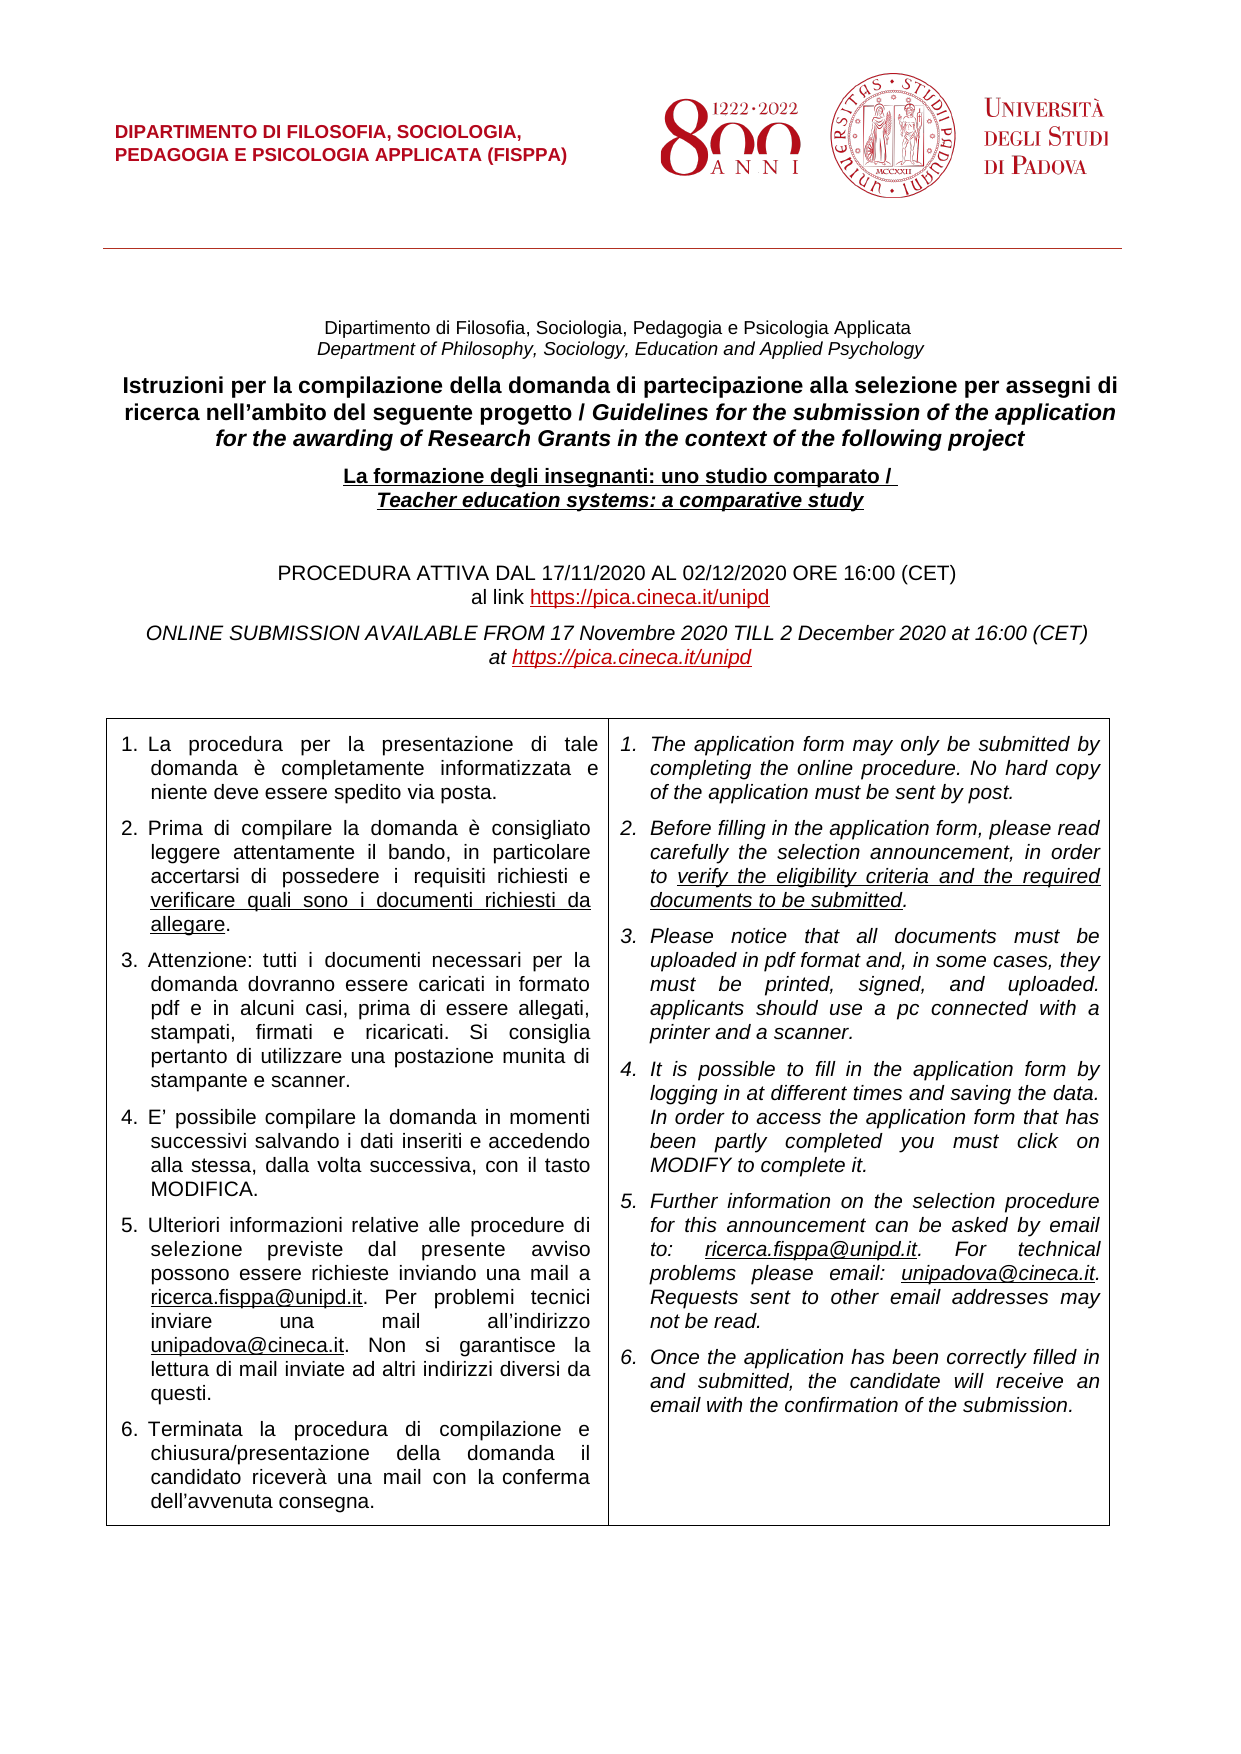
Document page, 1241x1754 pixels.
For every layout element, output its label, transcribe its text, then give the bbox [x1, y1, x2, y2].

text La formazione degli insegnanti: uno studio comparato / Teacher education systems: a comparative study [118, 464, 1122, 512]
table_header The application form may only be submitted by completing the online procedure. No hard copy of the application must be sent by post. Before filling in the application form, please read carefully the selection announcement, in order to verify the eligibility criteria and the required documents to be submitted. Please notice that all documents must be uploaded in pdf format and, in some cases, they must be printed, signed, and uploaded. applicants should use a pc connected with a printer and a scanner. It is possible to fill in the application form by logging in at different times and saving the data. In order to access the application form that has been partly completed you must click on MODIFY to complete it. Further information on the selection procedure for this announcement can be asked by email to: ricerca.fisppa@unipd.it. For technical problems please email: unipadova@cineca.it. Requests sent to other email addresses may not be read. Once the application has been correctly filled in and submitted, the candidate will receive an email with the confirmation of the submission. [609, 719, 1109, 1525]
text ONLINE SUBMISSION AVAILABLE FROM 17 Novembre 2020 TILL 2 December 2020 at 16:00 (CET) at https://pica.cineca.it/unipd [118, 621, 1122, 669]
text Istruzioni per la compilazione della domanda di partecipazione alla selezione per assegni di ricerca nell’ambito del seguente progetto / Guidelines for the submission of the application for the awarding of Research Grants in the context of the following project [118, 372, 1122, 451]
text Dipartimento di Filosofia, Sociologia, Pedagogia e Psicologia Applicata Department of Philosophy, Sociology, Education and Applied Psychology [118, 317, 1122, 360]
text PROCEDURA ATTIVA DAL 17/11/2020 AL 02/12/2020 ORE 16:00 (CET) al link https://pica.cineca.it/unipd [118, 561, 1122, 609]
table_header La procedura per la presentazione di tale domanda è completamente informatizzata e niente deve essere spedito via posta. Prima di compilare la domanda è consigliato leggere attentamente il bando, in particolare accertarsi di possedere i requisiti richiesti e verificare quali sono i documenti richiesti da allegare. Attenzione: tutti i documenti necessari per la domanda dovranno essere caricati in formato pdf e in alcuni casi, prima di essere allegati, stampati, firmati e ricaricati. Si consiglia pertanto di utilizzare una postazione munita di stampante e scanner. E’ possibile compilare la domanda in momenti successivi salvando i dati inseriti e accedendo alla stessa, dalla volta successiva, con il tasto MODIFICA. Ulteriori informazioni relative alle procedure di selezione previste dal presente avviso possono essere richieste inviando una mail a ricerca.fisppa@unipd.it. Per problemi tecnici inviare una mail all’indirizzo unipadova@cineca.it. Non si garantisce la lettura di mail inviate ad altri indirizzi diversi da questi. Terminata la procedura di compilazione e chiusura/presentazione della domanda il candidato riceverà una mail con la conferma dell’avvenuta consegna. [107, 719, 608, 1525]
